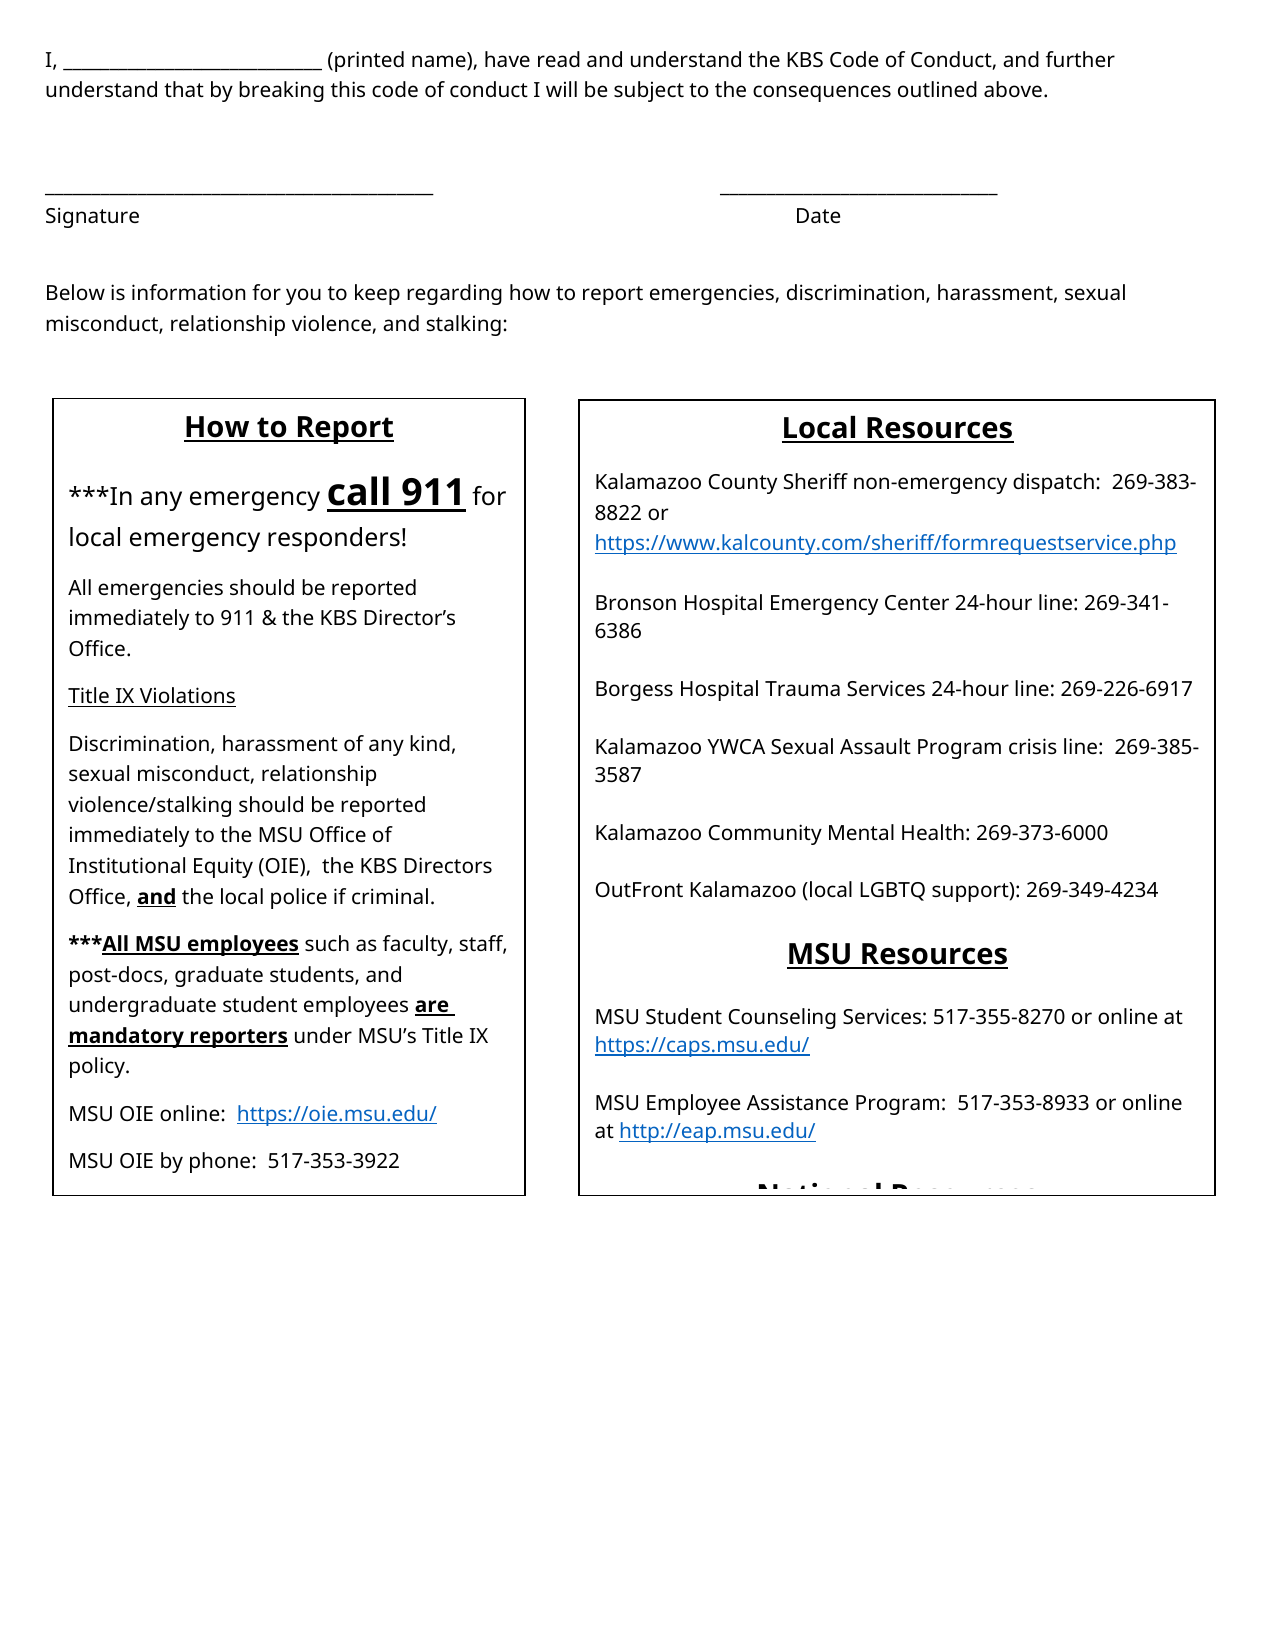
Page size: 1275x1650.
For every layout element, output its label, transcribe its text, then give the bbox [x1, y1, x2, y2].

text Signature Date [45, 201, 1230, 229]
text Below is information for you to keep regarding how to report emergencies, discrimination, harassment, sexual misconduct, relationship violence, and stalking: [45, 278, 1230, 337]
text __________________________________________ ______________________________ [45, 170, 1230, 199]
text I, ____________________________ (printed name), have read and understand the KBS Code of Conduct, and further understand that by breaking this code of conduct I will be subject to the consequences outlined above. [45, 45, 1230, 104]
